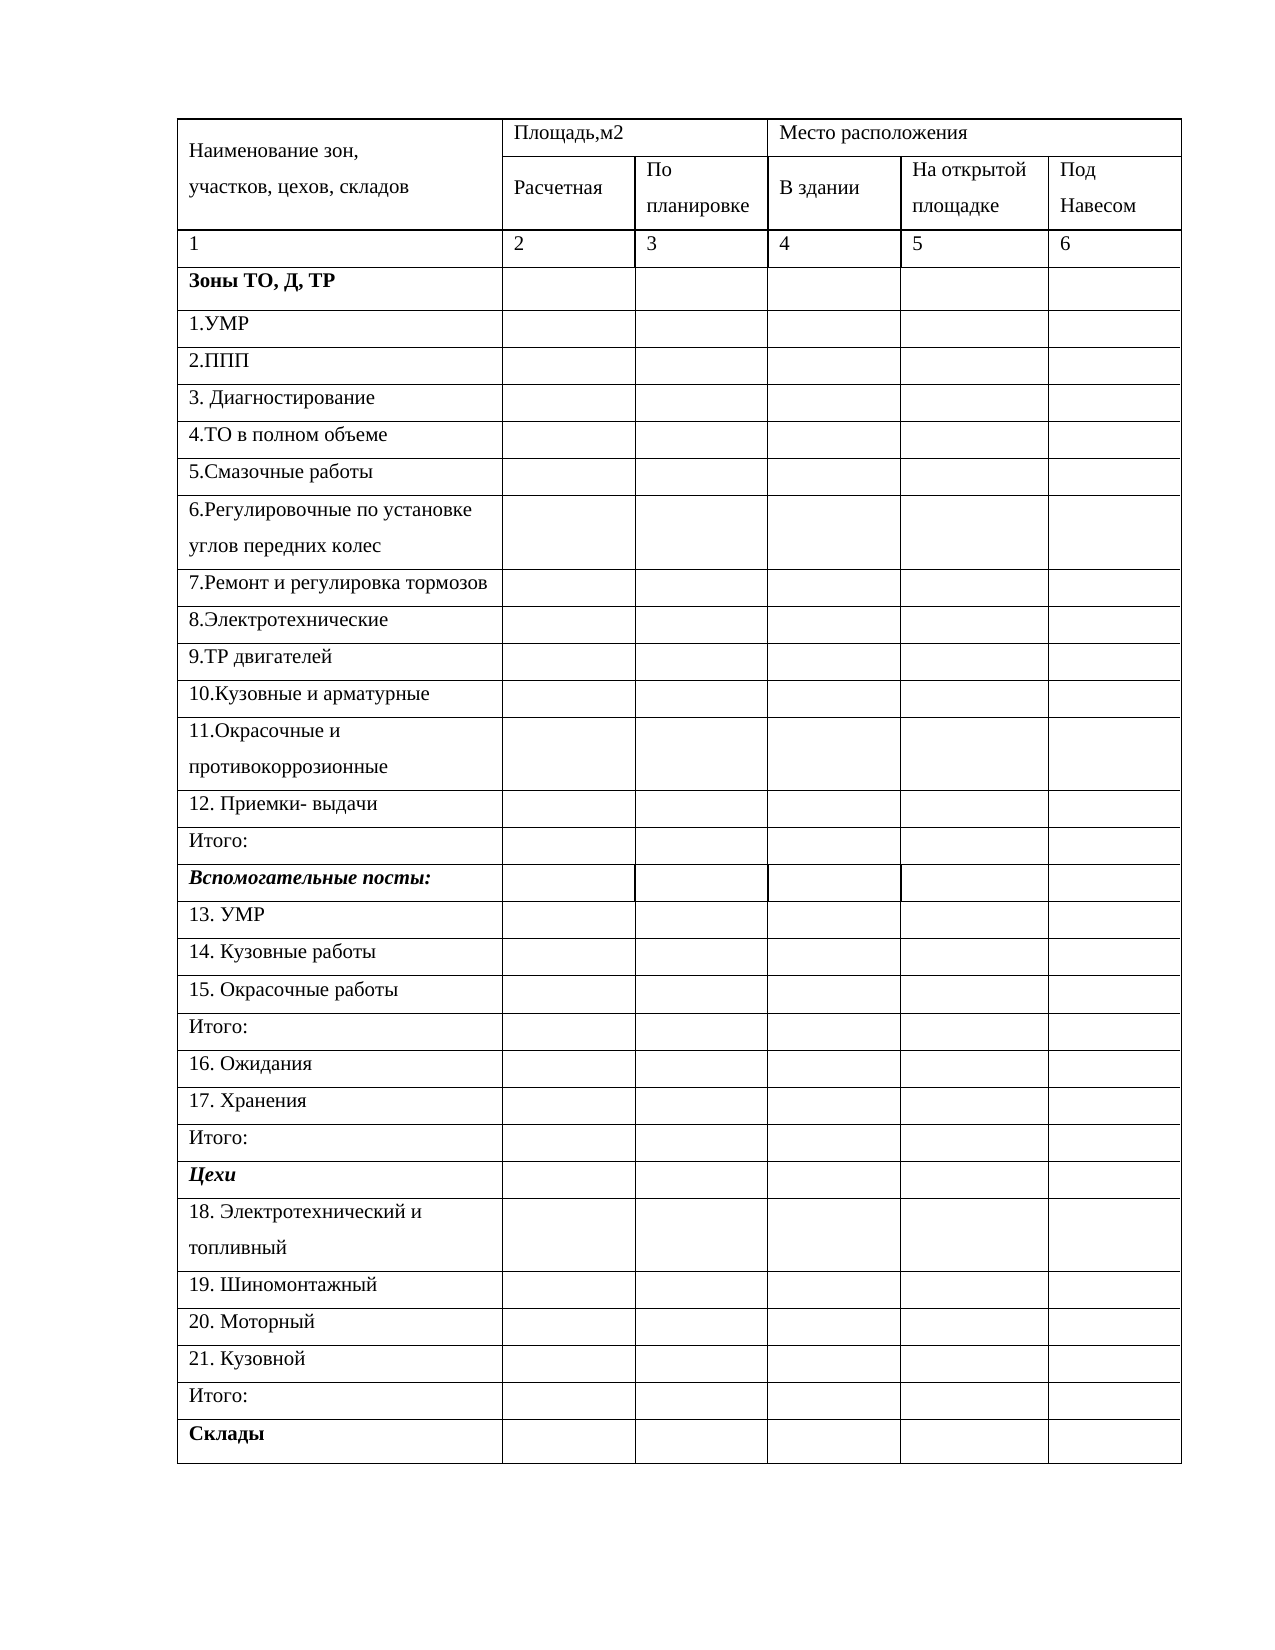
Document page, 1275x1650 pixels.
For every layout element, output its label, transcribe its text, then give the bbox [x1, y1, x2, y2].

table_cell [1049, 1198, 1181, 1271]
table_cell [1049, 1308, 1181, 1345]
table_cell [901, 681, 1048, 717]
table_cell [768, 1420, 900, 1462]
table_cell [1049, 310, 1181, 347]
table_cell [768, 570, 900, 606]
table_cell [636, 1272, 767, 1308]
table_cell 15. Окрасочные работы [178, 976, 502, 1012]
table_cell [768, 422, 900, 458]
table_cell [1049, 1050, 1181, 1087]
table_cell [636, 1014, 767, 1049]
table_cell [503, 1162, 635, 1198]
table_cell [901, 1309, 1048, 1345]
table_cell [901, 1014, 1048, 1049]
table_cell [901, 644, 1048, 680]
table_cell [636, 1383, 767, 1419]
table_cell [901, 385, 1048, 421]
table_cell [503, 1125, 635, 1161]
table_cell [768, 1051, 900, 1087]
table_cell [768, 1162, 900, 1198]
table_cell [768, 939, 900, 975]
table_header Место расположения [768, 120, 1181, 156]
table_cell [901, 496, 1048, 568]
table_cell Итого: [178, 1383, 502, 1419]
table_cell 9.ТР двигателей [178, 644, 502, 680]
table_cell 2 [503, 231, 634, 267]
table_cell [1049, 384, 1181, 421]
table_cell [769, 865, 900, 901]
table_cell [636, 828, 767, 864]
table_cell [503, 1346, 635, 1382]
table_cell 2.ППП [178, 348, 502, 384]
table_cell 3. Диагностирование [178, 385, 502, 421]
table_cell [1049, 1271, 1181, 1308]
table_cell 21. Кузовной [178, 1346, 502, 1382]
table_cell [1049, 1345, 1181, 1382]
table_cell [503, 828, 635, 864]
table_cell [1049, 1161, 1181, 1198]
table_cell [901, 1125, 1048, 1161]
table_cell 5 [902, 231, 1048, 267]
table_cell [636, 1420, 767, 1462]
table_cell [768, 459, 900, 495]
table_cell [636, 1088, 767, 1124]
table_cell [503, 1383, 635, 1419]
table_cell [901, 1088, 1048, 1124]
table_cell [503, 459, 635, 495]
table_cell В здании [769, 157, 900, 229]
table_cell [768, 681, 900, 717]
table_cell 6 [1049, 231, 1181, 267]
table_cell [1049, 938, 1181, 975]
table_cell [901, 422, 1048, 458]
table_cell 12. Приемки- выдачи [178, 791, 502, 827]
table_cell [901, 1420, 1048, 1462]
table_cell Цехи [178, 1162, 502, 1198]
table_cell [901, 976, 1048, 1012]
table_cell [636, 681, 767, 717]
table_cell [636, 718, 767, 790]
table_cell [901, 1162, 1048, 1198]
table_cell [503, 718, 635, 790]
table_cell [768, 385, 900, 421]
table_cell [901, 570, 1048, 606]
table_cell 1 [178, 231, 502, 267]
table_cell 11.Окрасочные и противокоррозионные [178, 718, 502, 790]
table_cell Вспомогательные посты: [178, 865, 502, 901]
table_cell [901, 1051, 1048, 1087]
table_cell 5.Смазочные работы [178, 459, 502, 495]
table_cell [503, 607, 635, 643]
table_cell [503, 791, 635, 827]
table_cell [503, 644, 635, 680]
table_cell [636, 1309, 767, 1345]
table_cell 10.Кузовные и арматурные [178, 681, 502, 717]
table_cell [901, 1199, 1048, 1271]
table_cell [1049, 495, 1181, 568]
table_cell [503, 1272, 635, 1308]
table_cell [768, 1199, 900, 1271]
table_cell [768, 1309, 900, 1345]
table_cell [901, 939, 1048, 975]
table_cell [503, 1199, 635, 1271]
table_cell [503, 348, 635, 384]
table_cell [768, 718, 900, 790]
table_cell 19. Шиномонтажный [178, 1272, 502, 1308]
table_cell Склады [178, 1420, 502, 1462]
table_cell [901, 1383, 1048, 1419]
table_cell [768, 976, 900, 1012]
table_cell [768, 1088, 900, 1124]
table_cell [1049, 717, 1181, 790]
table_cell [1049, 1382, 1181, 1419]
table_cell [636, 1346, 767, 1382]
table_cell [1049, 901, 1181, 938]
table_cell [768, 348, 900, 384]
table_cell [1049, 680, 1181, 717]
table_cell [901, 1272, 1048, 1308]
table_cell [503, 1088, 635, 1124]
table_cell [503, 681, 635, 717]
table_cell [1049, 790, 1181, 827]
table_cell [1049, 421, 1181, 458]
table_cell [503, 1051, 635, 1087]
table_cell 17. Хранения [178, 1088, 502, 1124]
table_cell [768, 1125, 900, 1161]
table_cell [1049, 827, 1181, 864]
table_cell [768, 1383, 900, 1419]
table_cell [768, 791, 900, 827]
table_cell 20. Моторный [178, 1309, 502, 1345]
table_cell [768, 268, 900, 310]
table_cell [636, 496, 767, 568]
table_cell [503, 385, 635, 421]
table_cell [636, 422, 767, 458]
table_cell 4.ТО в полном объеме [178, 422, 502, 458]
table_cell [503, 1014, 635, 1049]
table_cell [901, 607, 1048, 643]
table_cell [636, 385, 767, 421]
table_cell [636, 348, 767, 384]
table_cell [901, 311, 1048, 347]
table_cell [1049, 864, 1181, 901]
table_cell [636, 791, 767, 827]
table_cell [768, 607, 900, 643]
table_cell [636, 1125, 767, 1161]
table_cell 1.УМР [178, 311, 502, 347]
table_cell [1049, 975, 1181, 1012]
table_cell Расчетная [503, 157, 634, 229]
table_cell [503, 976, 635, 1012]
table_cell Под Навесом [1049, 157, 1181, 229]
table_cell 18. Электротехнический и топливный [178, 1199, 502, 1271]
table_cell [901, 718, 1048, 790]
table_cell [1049, 267, 1181, 310]
table_cell [636, 976, 767, 1012]
table_header Наименование зон, участков, цехов, складов [178, 120, 502, 229]
table_cell Итого: [178, 1125, 502, 1161]
table_cell [636, 1199, 767, 1271]
table_cell [768, 1272, 900, 1308]
table_cell [768, 644, 900, 680]
table_cell [503, 311, 635, 347]
table_cell [1049, 1419, 1181, 1462]
table_cell [636, 570, 767, 606]
table_cell [636, 939, 767, 975]
table_cell 8.Электротехнические [178, 607, 502, 643]
table_cell [636, 902, 767, 938]
table_cell [1049, 1013, 1181, 1049]
table_cell [768, 902, 900, 938]
table_cell 4 [769, 231, 900, 267]
table_cell [902, 865, 1048, 901]
table_cell [901, 348, 1048, 384]
table_cell [901, 1346, 1048, 1382]
table_cell [1049, 1124, 1181, 1161]
table_cell 13. УМР [178, 902, 502, 938]
table_cell [901, 268, 1048, 310]
table_cell [503, 865, 634, 901]
table_cell [503, 1309, 635, 1345]
table_cell Итого: [178, 1014, 502, 1049]
table_cell По планировке [636, 157, 767, 229]
table_cell [636, 311, 767, 347]
table_cell 6.Регулировочные по установке углов передних колес [178, 496, 502, 568]
table_cell [503, 570, 635, 606]
table_cell 16. Ожидания [178, 1051, 502, 1087]
table_cell [636, 268, 767, 310]
table_cell [1049, 1087, 1181, 1124]
table_cell 7.Ремонт и регулировка тормозов [178, 570, 502, 606]
table_cell [1049, 643, 1181, 680]
table_cell [503, 1420, 635, 1462]
table_cell Итого: [178, 828, 502, 864]
table_cell [503, 902, 635, 938]
table_cell [768, 1014, 900, 1049]
table_cell [901, 459, 1048, 495]
table_cell [503, 422, 635, 458]
table_cell [768, 311, 900, 347]
table_cell [1049, 458, 1181, 495]
table_cell [1049, 569, 1181, 606]
table_cell [636, 459, 767, 495]
table_cell Зоны ТО, Д, ТР [178, 268, 502, 310]
table_cell [636, 865, 767, 901]
table_cell На открытой площадке [902, 157, 1048, 229]
table_cell [1049, 606, 1181, 643]
table_cell [1049, 347, 1181, 384]
table_cell [636, 1162, 767, 1198]
table_cell [768, 828, 900, 864]
table_cell [503, 496, 635, 568]
table_cell [901, 828, 1048, 864]
table_cell [503, 268, 635, 310]
table_cell [901, 791, 1048, 827]
table_cell [768, 1346, 900, 1382]
table_cell [503, 939, 635, 975]
table_cell 3 [636, 231, 767, 267]
table_cell [636, 644, 767, 680]
table_cell [901, 902, 1048, 938]
table_cell [636, 1051, 767, 1087]
table_header Площадь,м2 [503, 120, 767, 156]
table_cell [768, 496, 900, 568]
table_cell [636, 607, 767, 643]
table_cell 14. Кузовные работы [178, 939, 502, 975]
